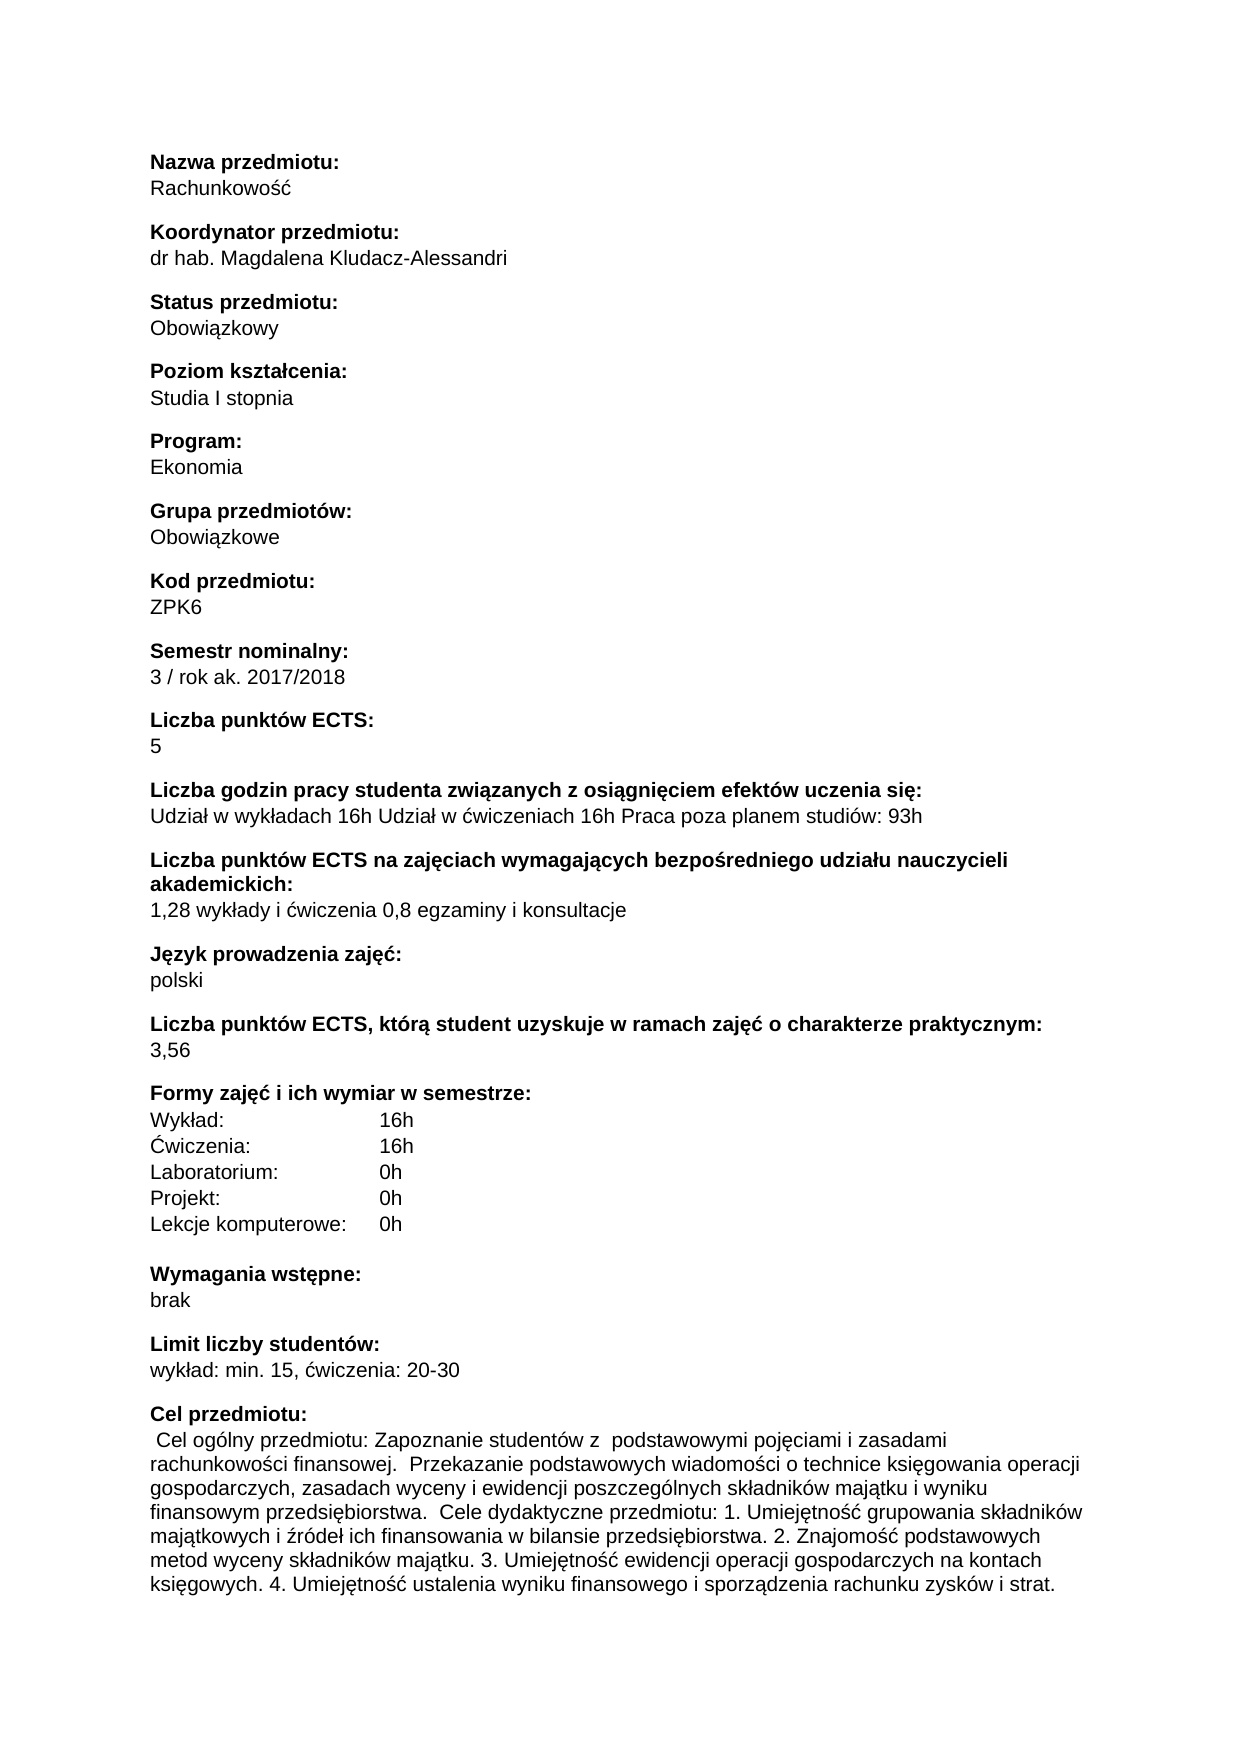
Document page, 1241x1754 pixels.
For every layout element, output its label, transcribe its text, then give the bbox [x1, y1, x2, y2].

text Obowiązkowe [150, 525, 1090, 549]
table_header Wykład: [140, 1108, 367, 1132]
table_header 16h [369, 1108, 597, 1132]
table_cell 16h [369, 1132, 597, 1158]
table_cell Laboratorium: [140, 1160, 367, 1184]
table_cell 0h [369, 1158, 597, 1184]
text wykład: min. 15, ćwiczenia: 20-30 [150, 1358, 1090, 1382]
text Rachunkowość [150, 176, 1090, 200]
text Liczba punktów ECTS: [150, 708, 1090, 732]
text 3 / rok ak. 2017/2018 [150, 664, 1090, 688]
text Kod przedmiotu: [150, 569, 1090, 593]
text brak [150, 1288, 1090, 1312]
text Poziom kształcenia: [150, 359, 1090, 383]
table_cell 0h [369, 1210, 597, 1236]
text 1,28 wykłady i ćwiczenia 0,8 egzaminy i konsultacje [150, 898, 1090, 922]
table_cell Projekt: [140, 1186, 367, 1210]
text Program: [150, 429, 1090, 453]
text dr hab. Magdalena Kludacz-Alessandri [150, 246, 1090, 270]
text Język prowadzenia zajęć: [150, 942, 1090, 966]
text ZPK6 [150, 595, 1090, 619]
table_cell Lekcje komputerowe: [140, 1212, 367, 1236]
text Koordynator przedmiotu: [150, 220, 1090, 244]
text 3,56 [150, 1037, 1090, 1061]
text Limit liczby studentów: [150, 1332, 1090, 1356]
text 5 [150, 734, 1090, 758]
text Nazwa przedmiotu: [150, 150, 1090, 174]
text Cel przedmiotu: [150, 1402, 1090, 1426]
text Status przedmiotu: [150, 289, 1090, 313]
text Ekonomia [150, 455, 1090, 479]
text Udział w wykładach 16h Udział w ćwiczeniach 16h Praca poza planem studiów: 93h [150, 804, 1090, 828]
text Liczba godzin pracy studenta związanych z osiągnięciem efektów uczenia się: [150, 778, 1090, 802]
text Liczba punktów ECTS na zajęciach wymagających bezpośredniego udziału nauczycieli akademickich: [150, 848, 1090, 896]
table_cell Ćwiczenia: [140, 1134, 367, 1158]
text Studia I stopnia [150, 385, 1090, 409]
text Liczba punktów ECTS, którą student uzyskuje w ramach zajęć o charakterze praktycznym: [150, 1011, 1090, 1035]
text Semestr nominalny: [150, 638, 1090, 662]
text Formy zajęć i ich wymiar w semestrze: [150, 1081, 1090, 1105]
text Wymagania wstępne: [150, 1262, 1090, 1286]
text Cel ogólny przedmiotu: Zapoznanie studentów z podstawowymi pojęciami i zasadami rachunkowości finansowej. Przekazanie podstawowych wiadomości o technice księgowania operacji gospodarczych, zasadach wyceny i ewidencji poszczególnych składników majątku i wyniku finansowym przedsiębiorstwa. Cele dydaktyczne przedmiotu: 1. Umiejętność grupowania składników majątkowych i źródeł ich finansowania w bilansie przedsiębiorstwa. 2. Znajomość podstawowych metod wyceny składników majątku. 3. Umiejętność ewidencji operacji gospodarczych na kontach księgowych. 4. Umiejętność ustalenia wyniku finansowego i sporządzenia rachunku zysków i strat. [150, 1428, 1090, 1595]
table_cell 0h [369, 1184, 597, 1210]
text polski [150, 968, 1090, 992]
text Obowiązkowy [150, 316, 1090, 339]
text Grupa przedmiotów: [150, 499, 1090, 523]
